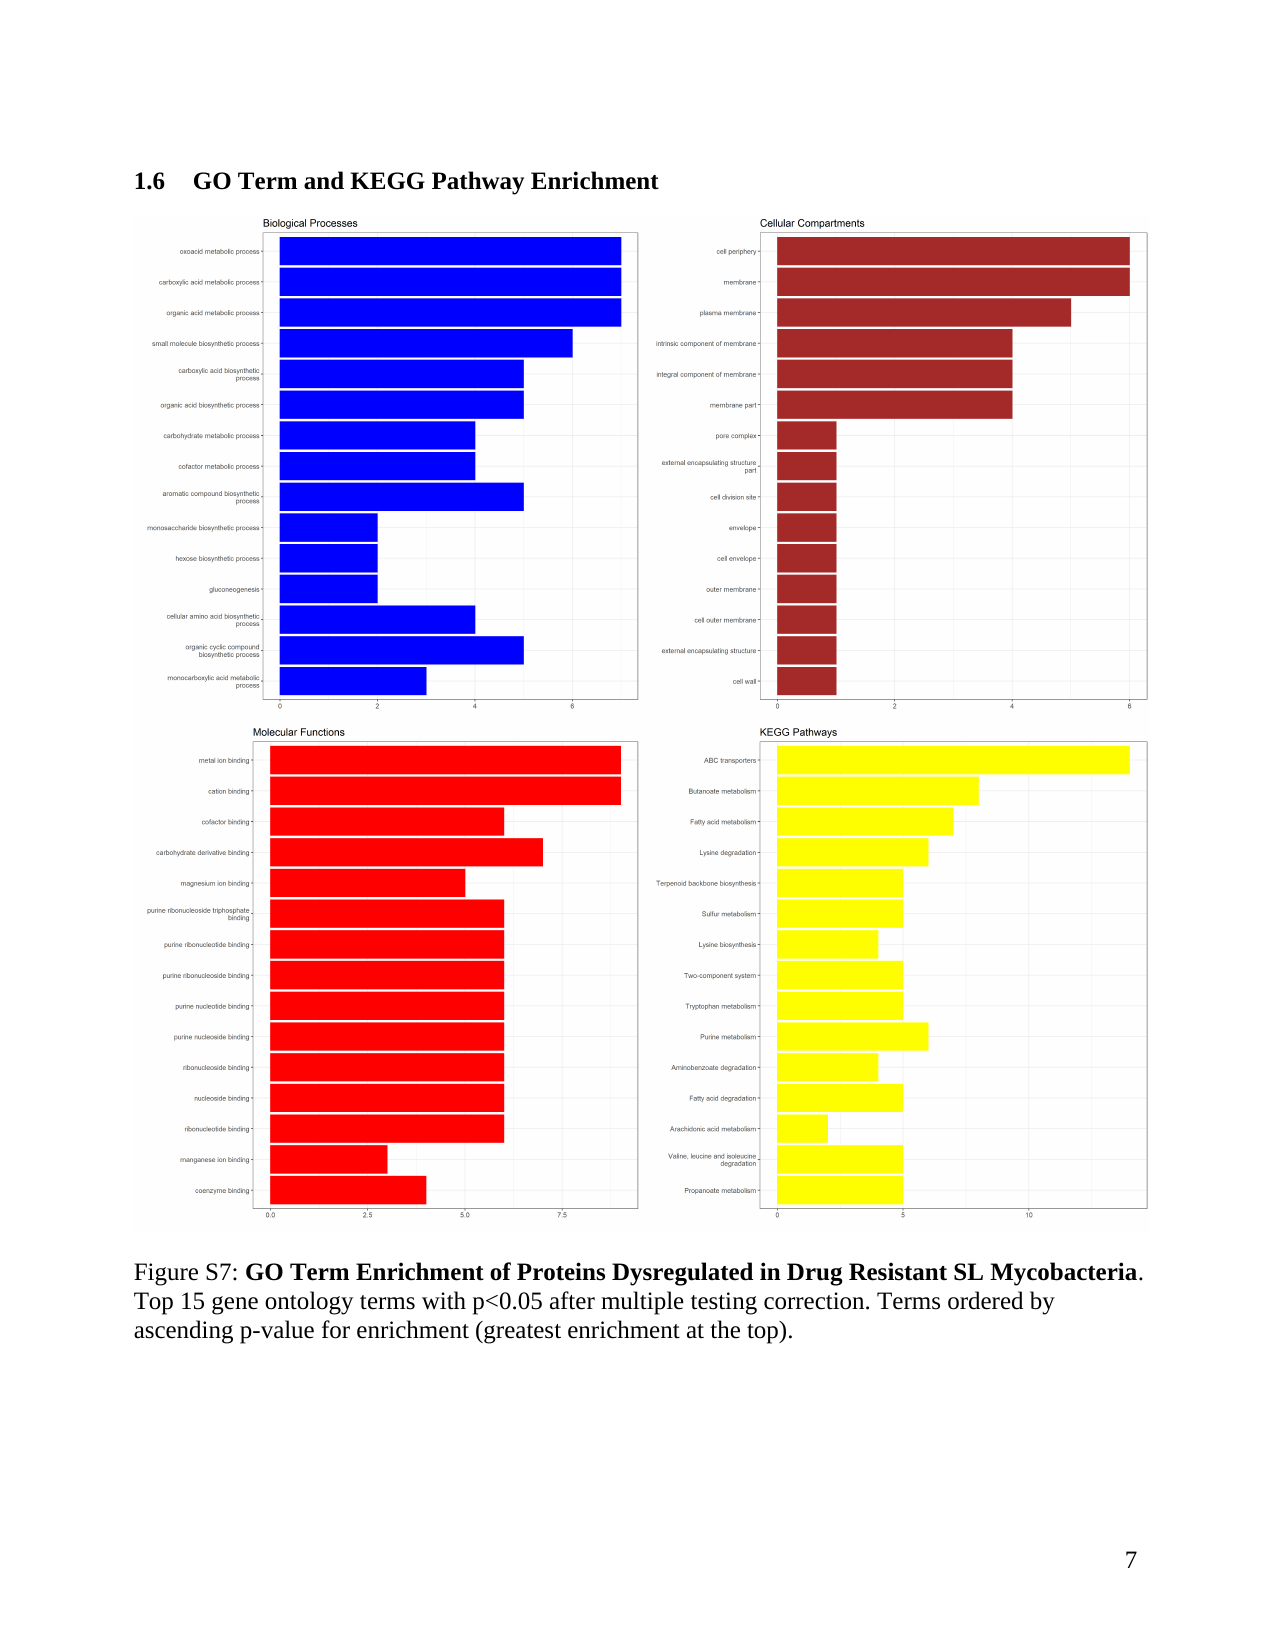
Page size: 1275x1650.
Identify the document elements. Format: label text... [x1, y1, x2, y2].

text Figure S7: GO Term Enrichment of Proteins Dysregulated in Drug Resistant SL Mycobacteria. Top 15 gene ontology terms with p<0.05 after multiple testing correction. Terms ordered by ascending p-value for enrichment (greatest enrichment at the top). [133, 1257, 1152, 1344]
picture [133, 215, 1151, 1233]
subtitle GO Term and KEGG Pathway Enrichment [133, 166, 1152, 195]
